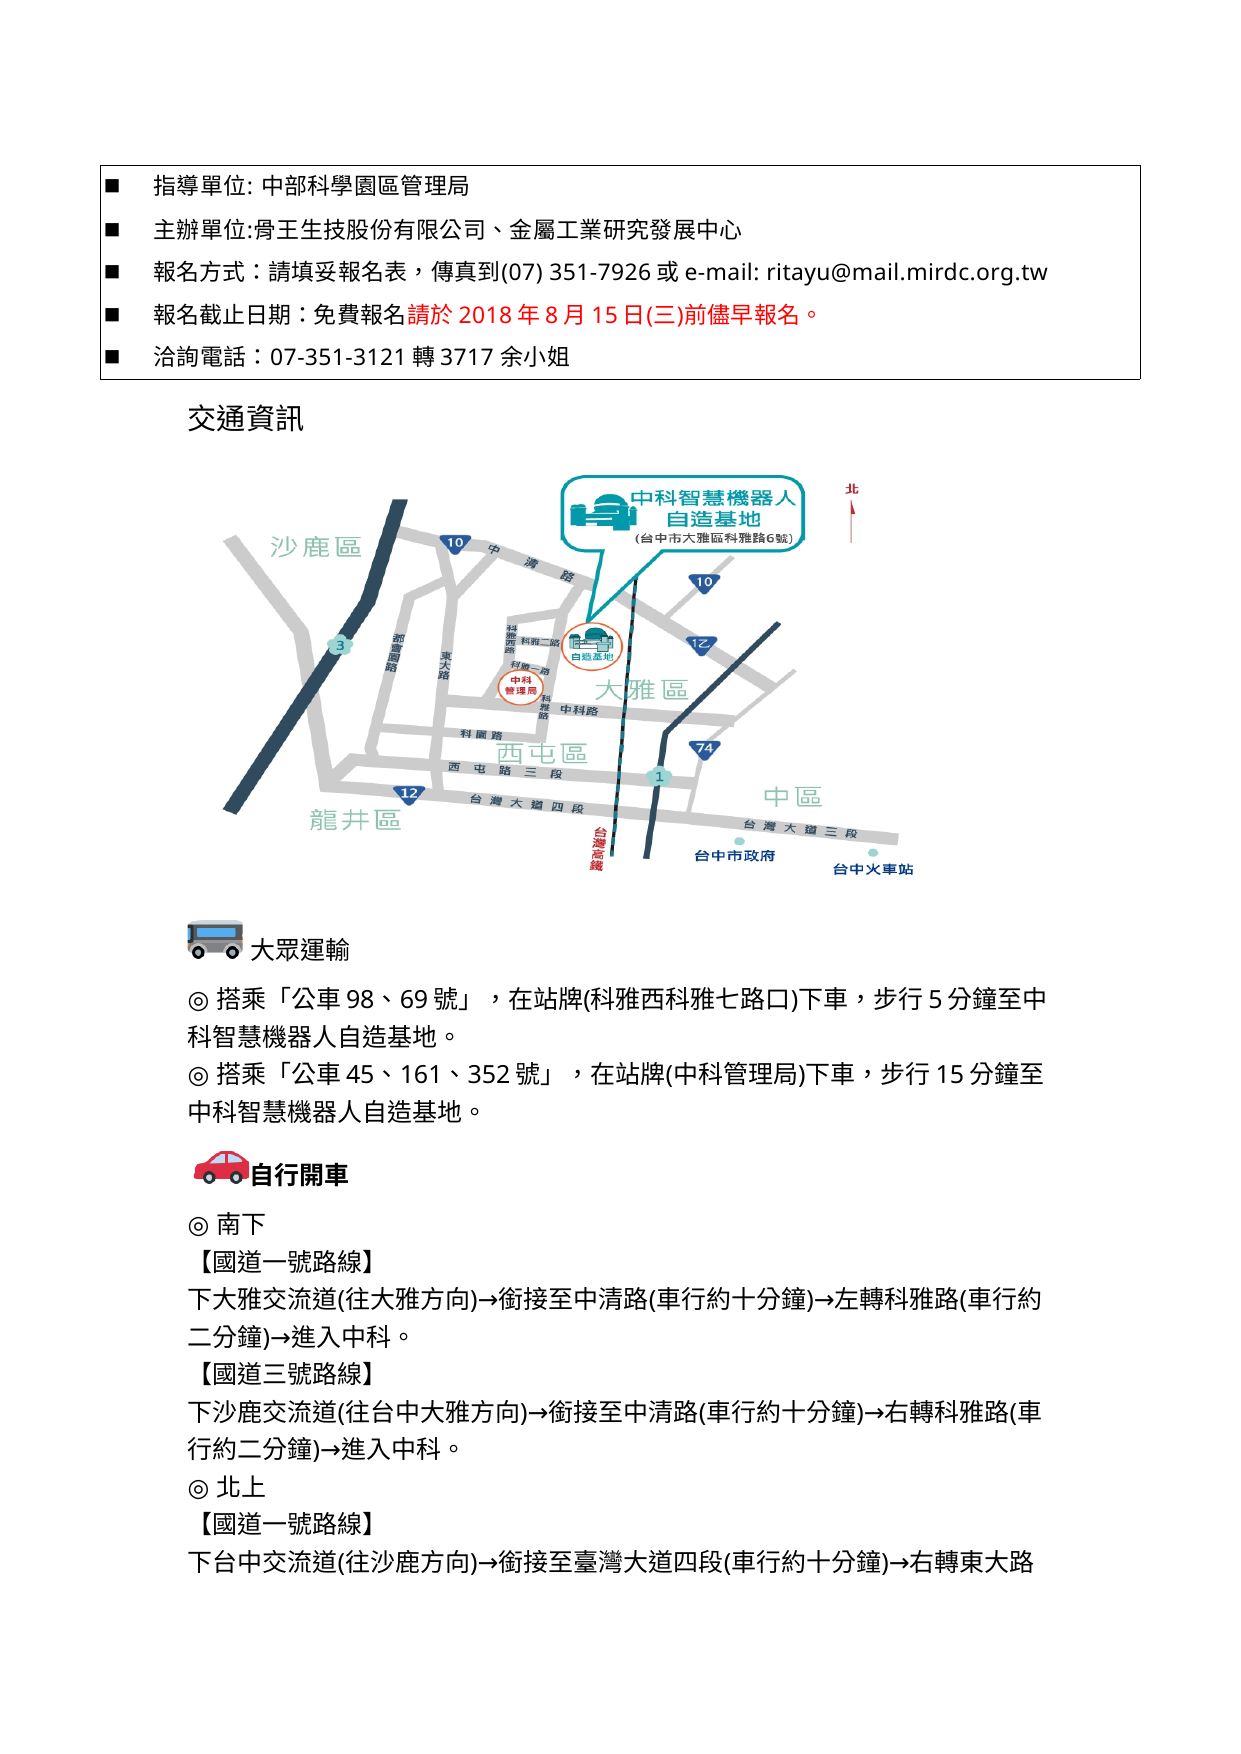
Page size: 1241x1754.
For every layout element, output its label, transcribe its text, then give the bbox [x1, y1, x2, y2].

text ◎ 南下 [187, 1204, 1053, 1242]
text ◎ 搭乘「公車98、69號」，在站牌(科雅西科雅七路口)下車，步行5分鐘至中科智慧機器人自造基地。 [187, 979, 1053, 1054]
text 大眾運輸 [187, 904, 1053, 979]
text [187, 1542, 1053, 1579]
text ◎ 搭乘「公車45、161、352號」，在站牌(中科管理局)下車，步行15分鐘至中科智慧機器人自造基地。 [187, 1054, 1053, 1129]
text 交通資訊 [187, 380, 1053, 454]
text 【國道三號路線】 [187, 1354, 1053, 1392]
picture [193, 1129, 250, 1185]
text 下沙鹿交流道(往台中大雅方向)→銜接至中清路(車行約十分鐘)→右轉科雅路(車行約二分鐘)→進入中科。 [187, 1392, 1053, 1467]
table_cell 指導單位: 中部科學園區管理局 主辦單位:骨王生技股份有限公司、金屬工業研究發展中心 報名方式：請填妥報名表，傳真到(07) 351-7926或e-mail: ritayu@mail.mirdc.org.tw 報名截止日期：免費報名請於2018年8月15日(三)前儘早報名。 洽詢電話：07-351-3121轉3717 余小姐 [101, 166, 1140, 379]
text 下大雅交流道(往大雅方向)→銜接至中清路(車行約十分鐘)→左轉科雅路(車行約二分鐘)→進入中科。 [187, 1279, 1053, 1354]
text 【國道一號路線】 [187, 1242, 1053, 1279]
picture [187, 904, 243, 960]
text ◎ 北上 [187, 1467, 1053, 1504]
subtitle 自行開車 [187, 1129, 1053, 1204]
text 【國道一號路線】 [187, 1504, 1053, 1542]
picture [187, 454, 977, 897]
